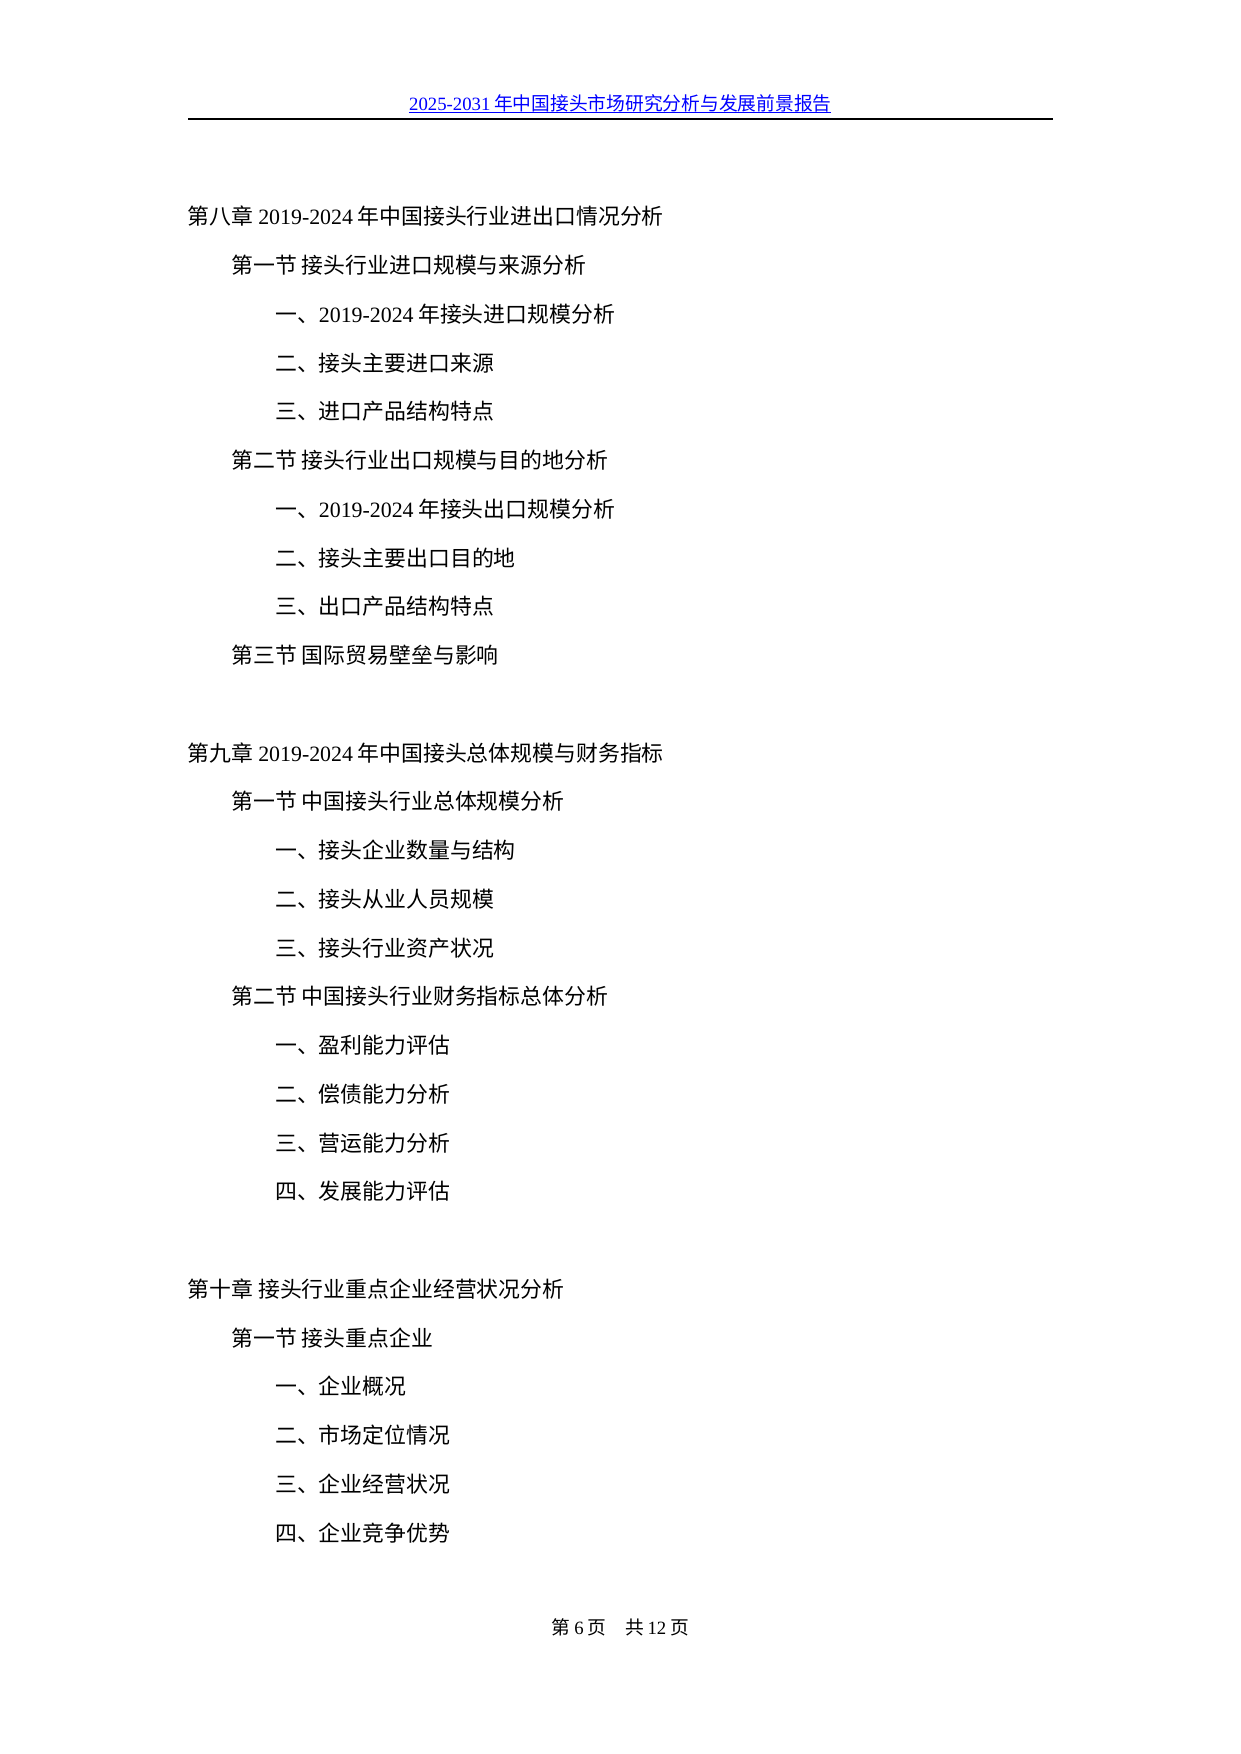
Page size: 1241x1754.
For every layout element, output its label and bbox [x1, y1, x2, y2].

text [187, 150, 1053, 1548]
